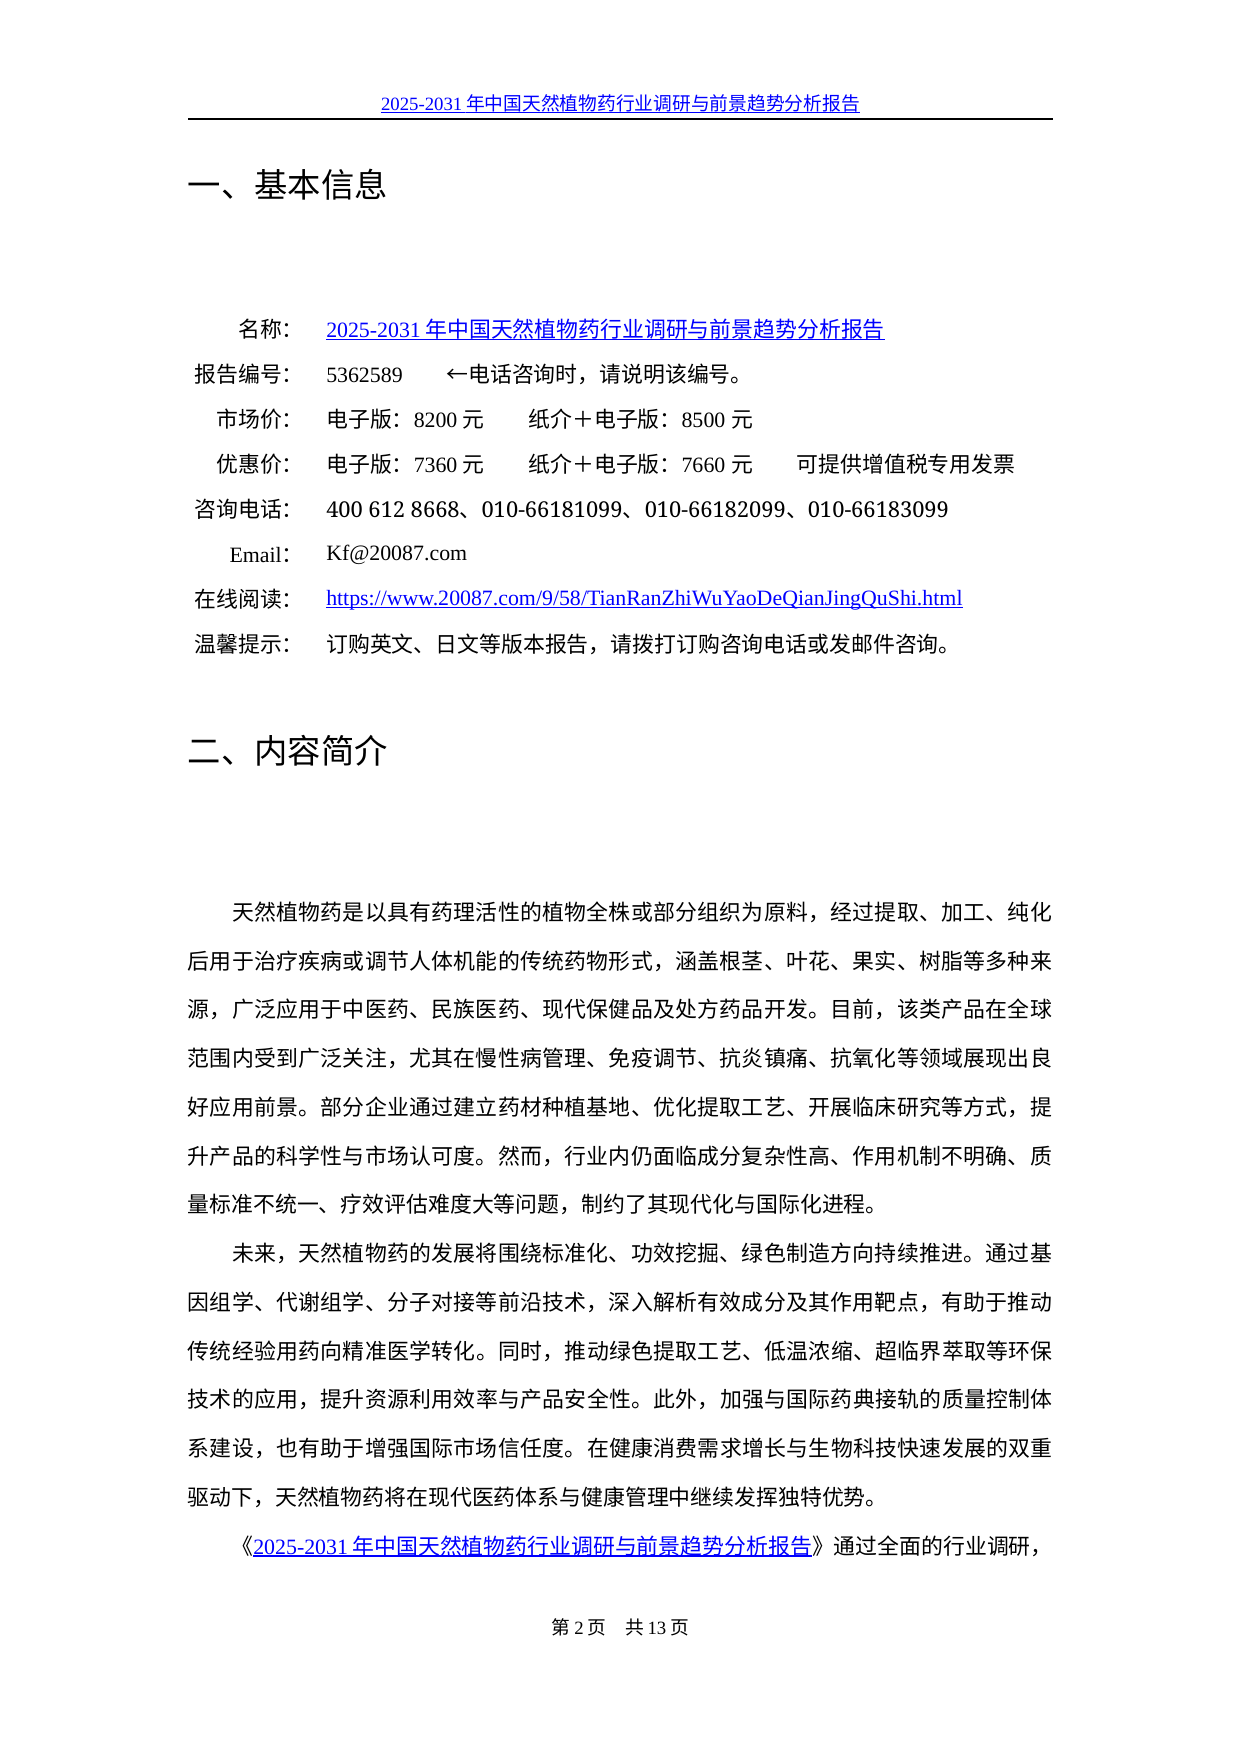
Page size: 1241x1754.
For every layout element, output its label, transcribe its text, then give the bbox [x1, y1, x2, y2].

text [187, 894, 1053, 1561]
table_header 名称： [167, 312, 315, 357]
title 二、内容简介 [187, 717, 1053, 782]
table_cell 400 612 8668、010-66181099、010-66182099、010-66183099 [315, 492, 1073, 537]
table_cell 电子版：7360 元 纸介＋电子版：7660 元 可提供增值税专用发票 [315, 447, 1073, 492]
table_cell [315, 582, 1073, 627]
table_cell 市场价： [167, 402, 315, 447]
table_cell 5362589 ←电话咨询时，请说明该编号。 [315, 357, 1073, 402]
table_cell Email： [167, 537, 315, 582]
table_cell Kf@20087.com [315, 537, 1073, 582]
table_cell 优惠价： [167, 447, 315, 492]
table_header 2025-2031年中国天然植物药行业调研与前景趋势分析报告 [315, 312, 1073, 357]
table_cell 报告编号： [167, 357, 315, 402]
table_cell 电子版：8200 元 纸介＋电子版：8500 元 [315, 402, 1073, 447]
table_cell 在线阅读： [167, 582, 315, 627]
table_cell 订购英文、日文等版本报告，请拨打订购咨询电话或发邮件咨询。 [315, 627, 1073, 672]
table_cell 咨询电话： [167, 492, 315, 537]
table_cell 温馨提示： [167, 627, 315, 672]
title 一、基本信息 [187, 150, 1053, 215]
